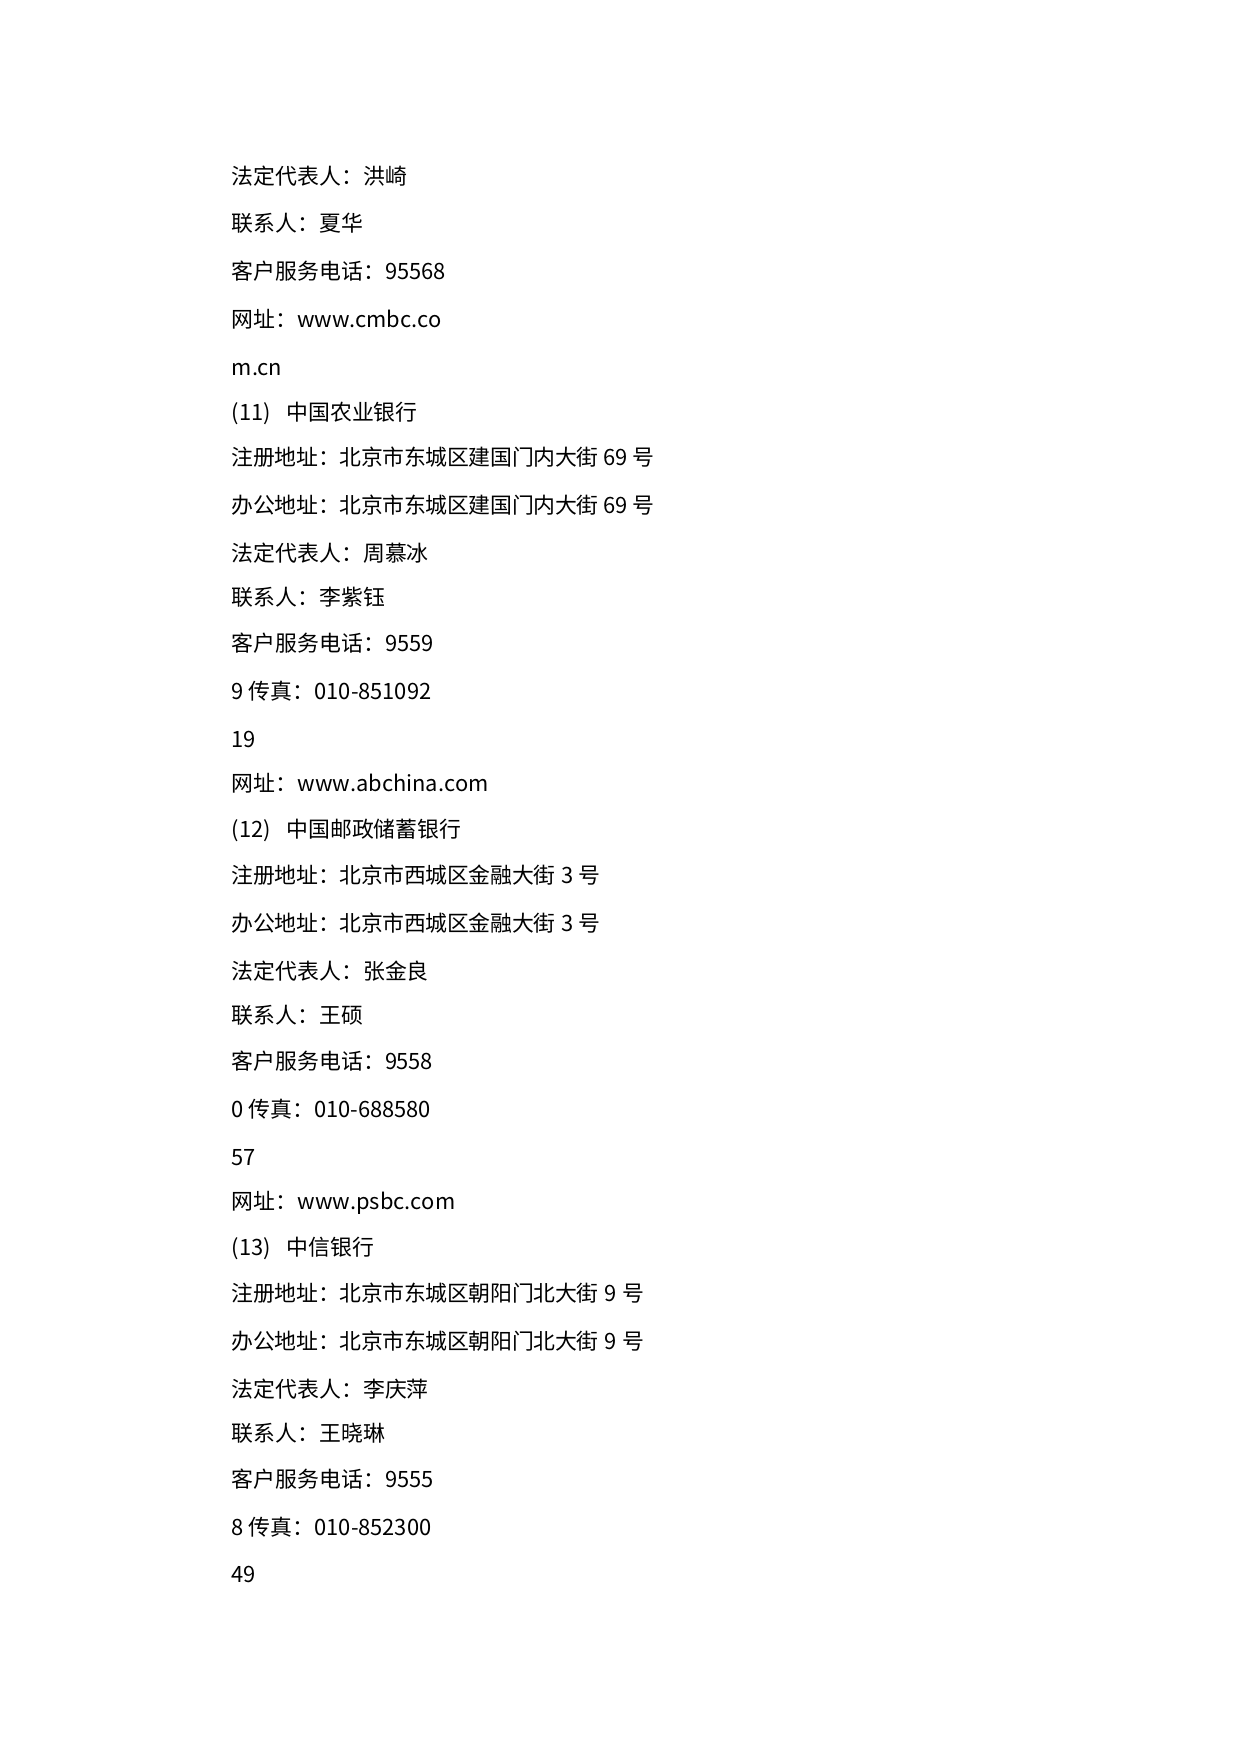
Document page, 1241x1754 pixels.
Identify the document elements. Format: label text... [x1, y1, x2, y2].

text 注册地址：北京市东城区建国门内大街 69 号办公地址：北京市东城区建国门内大街 69 号法定代表人：周慕冰 [232, 440, 658, 567]
text 客户服务电话：95599 传真：010-85109219 [232, 626, 439, 753]
text 联系人：王晓琳 [232, 1419, 1115, 1447]
list 中国农业银行 [232, 398, 1115, 426]
text 网址：www.psbc.com [232, 1187, 1115, 1215]
text 法定代表人：洪崎联系人：夏华 [232, 159, 407, 238]
text 联系人：王硕 [232, 1001, 1115, 1029]
text 客户服务电话：95568 网址：www.cmbc.com.cn [232, 254, 461, 382]
text 客户服务电话：95558 传真：010-85230049 [232, 1462, 439, 1589]
text 网址：www.abchina.com [232, 769, 1115, 797]
text 客户服务电话：95580 传真：010-68858057 [232, 1044, 439, 1171]
list 中国邮政储蓄银行 [232, 812, 1115, 843]
text 联系人：李紫钰 [232, 583, 1115, 611]
text 注册地址：北京市东城区朝阳门北大街 9 号办公地址：北京市东城区朝阳门北大街 9 号法定代表人：李庆萍 [232, 1276, 647, 1403]
text 注册地址：北京市西城区金融大街 3 号办公地址：北京市西城区金融大街 3 号法定代表人：张金良 [232, 858, 603, 985]
list 中信银行 [232, 1230, 1115, 1261]
